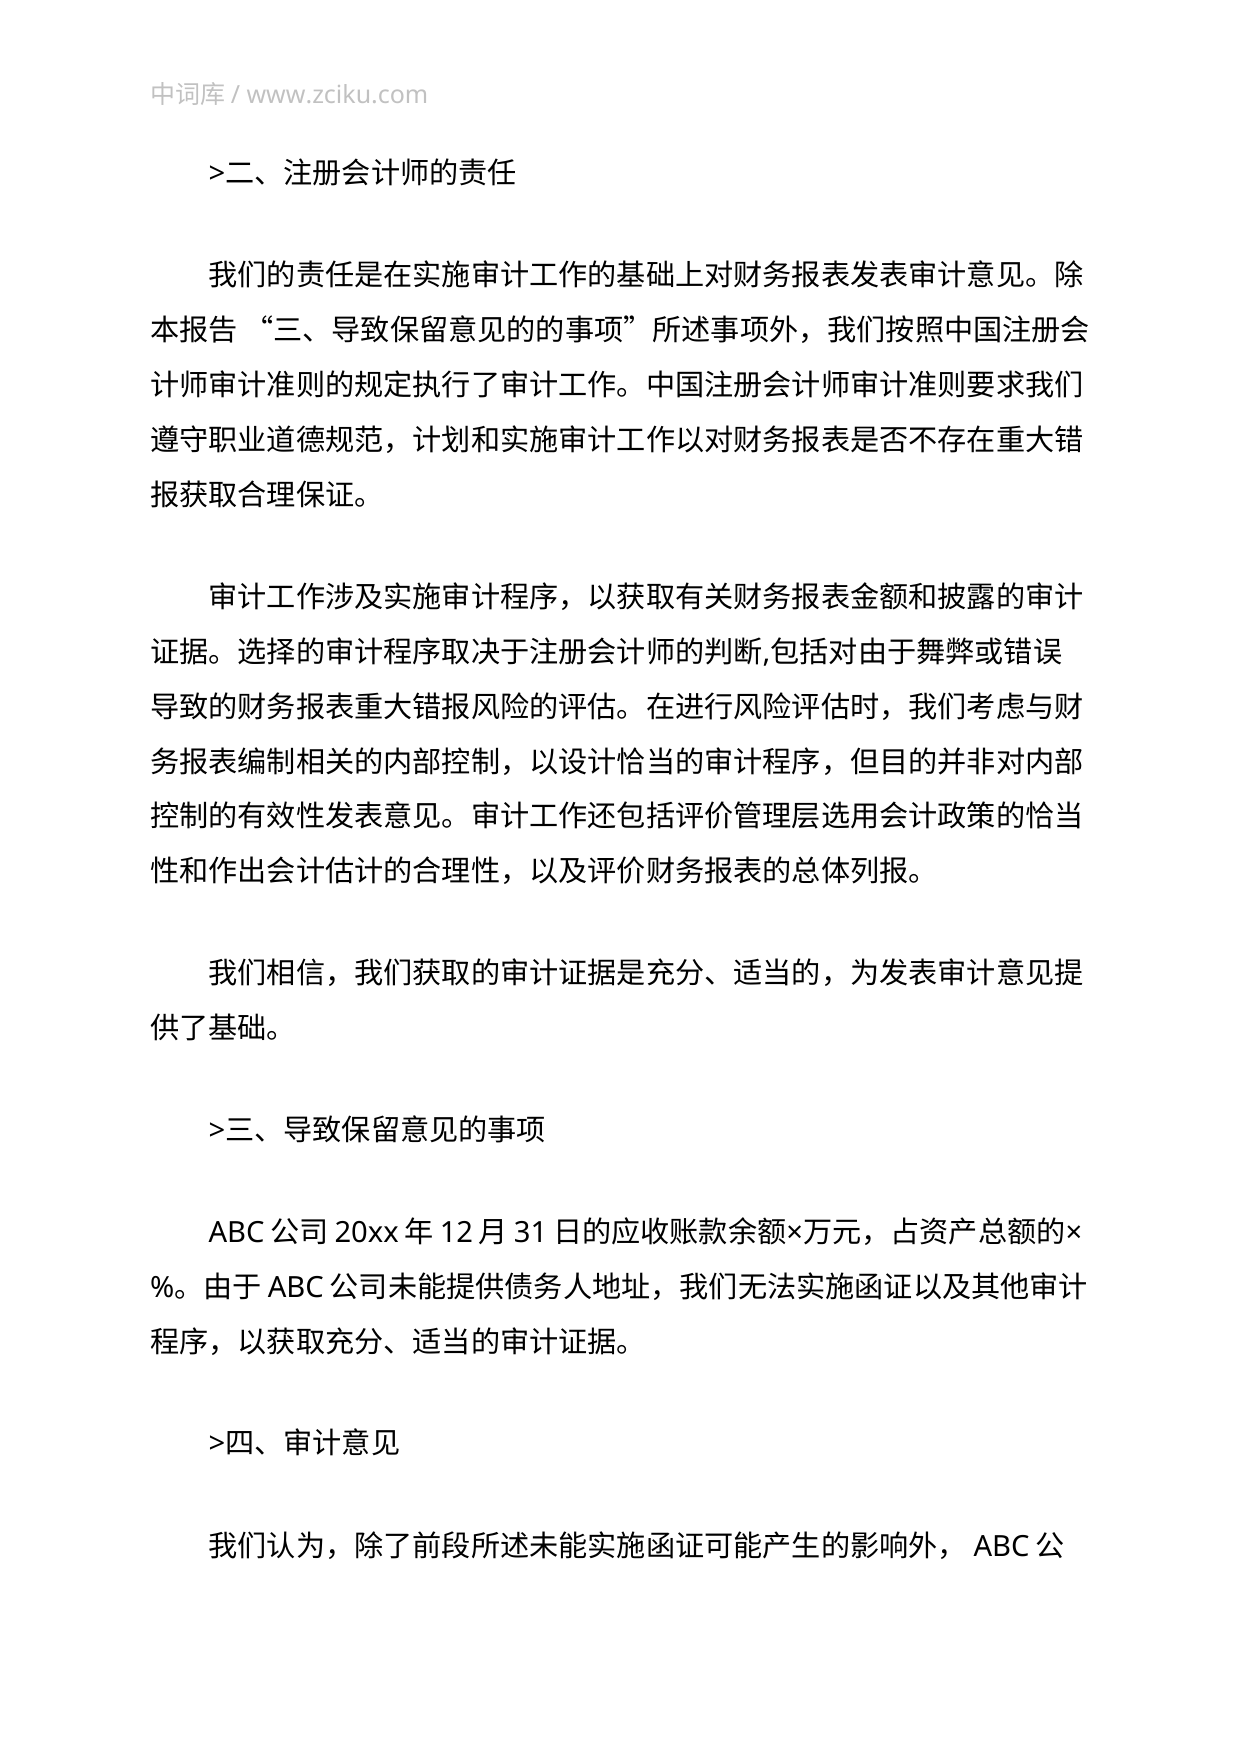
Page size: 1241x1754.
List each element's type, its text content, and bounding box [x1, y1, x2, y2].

text ABC公司20xx年12月31日的应收账款余额×万元，占资产总额的×%。由于ABC公司未能提供债务人地址，我们无法实施函证以及其他审计程序，以获取充分、适当的审计证据。 [150, 1208, 1090, 1361]
text 我们相信，我们获取的审计证据是充分、适当的，为发表审计意见提供了基础。 [150, 950, 1090, 1047]
text >四、审计意见 [150, 1420, 1090, 1462]
text >三、导致保留意见的事项 [150, 1106, 1090, 1149]
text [150, 1522, 1090, 1564]
text >二、注册会计师的责任 [150, 150, 1090, 192]
text 审计工作涉及实施审计程序，以获取有关财务报表金额和披露的审计证据。选择的审计程序取决于注册会计师的判断,包括对由于舞弊或错误导致的财务报表重大错报风险的评估。在进行风险评估时，我们考虑与财务报表编制相关的内部控制，以设计恰当的审计程序，但目的并非对内部控制的有效性发表意见。审计工作还包括评价管理层选用会计政策的恰当性和作出会计估计的合理性，以及评价财务报表的总体列报。 [150, 573, 1090, 890]
text 我们的责任是在实施审计工作的基础上对财务报表发表审计意见。除本报告 “三、导致保留意见的的事项”所述事项外，我们按照中国注册会计师审计准则的规定执行了审计工作。中国注册会计师审计准则要求我们遵守职业道德规范，计划和实施审计工作以对财务报表是否不存在重大错报获取合理保证。 [150, 252, 1090, 514]
